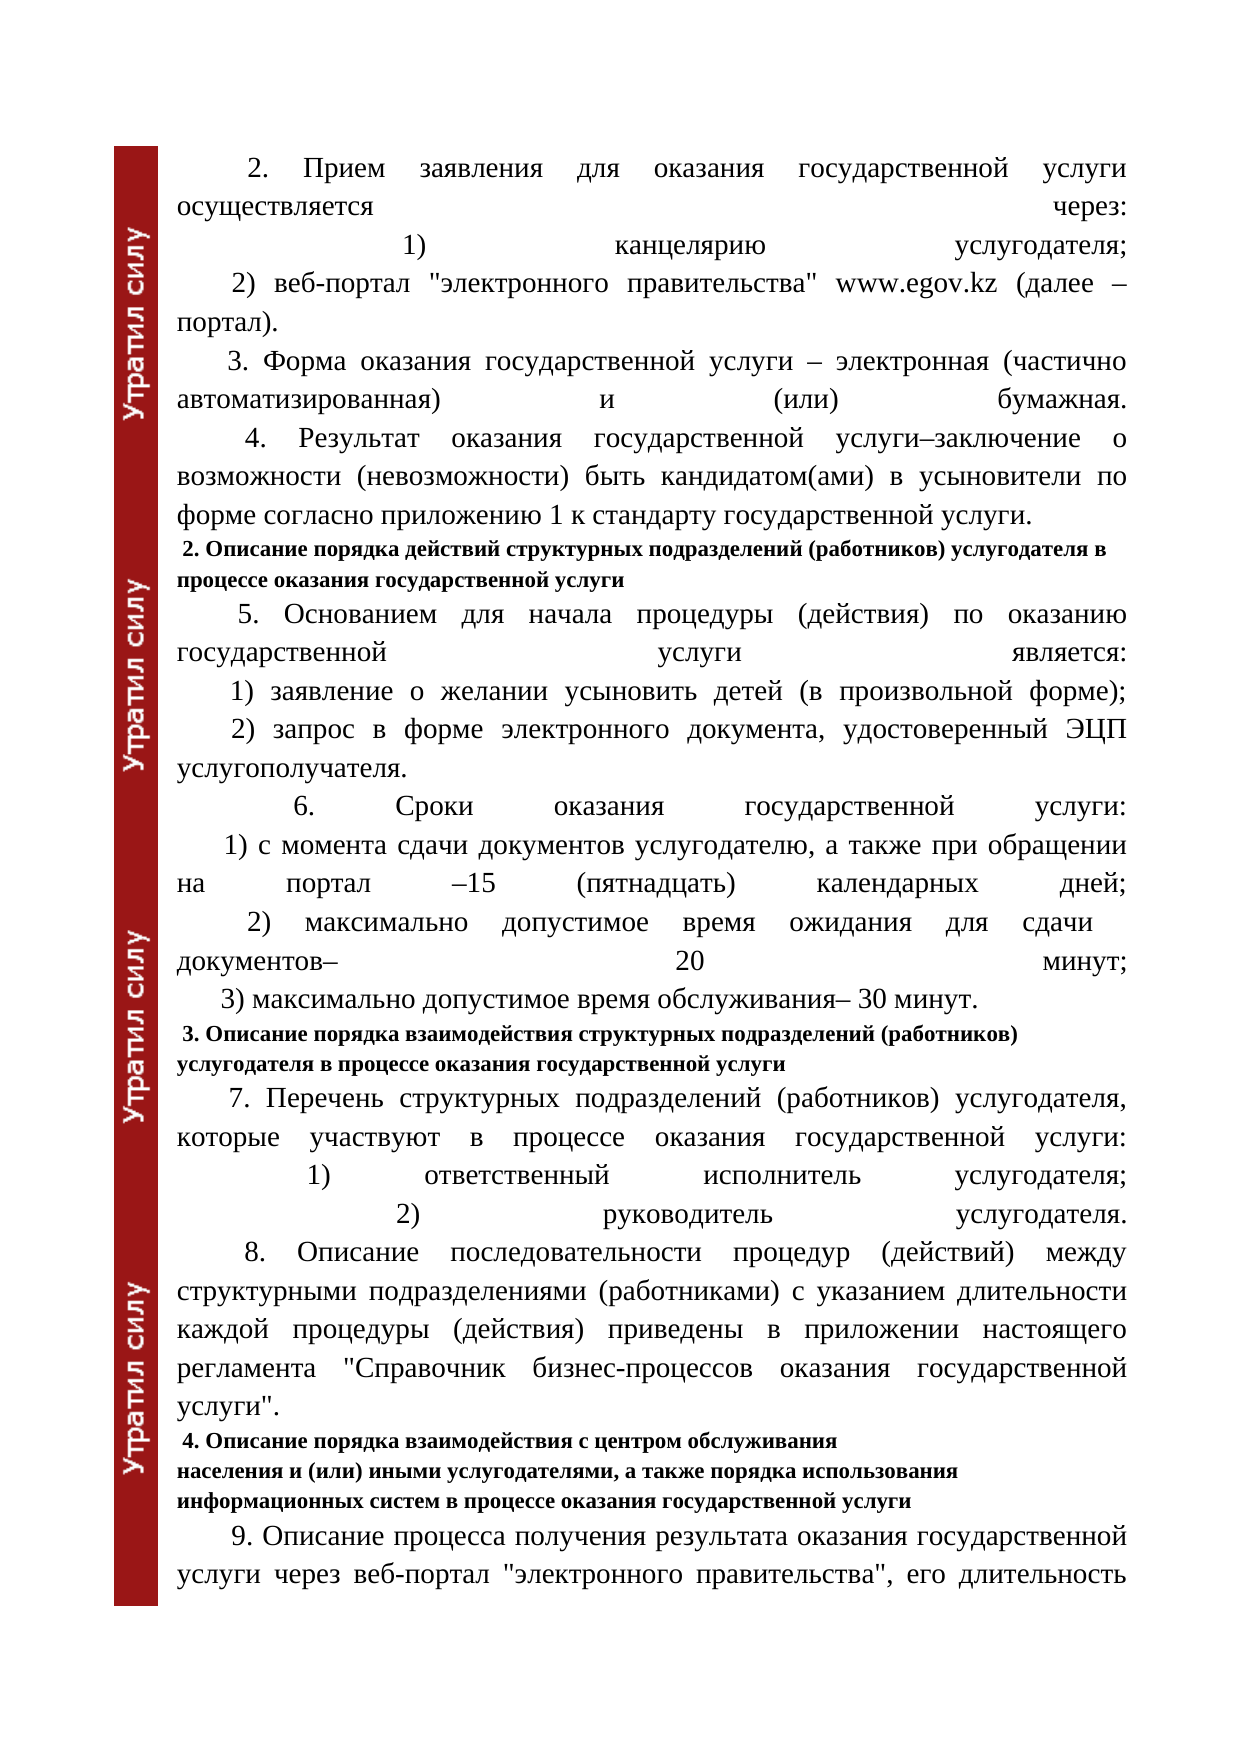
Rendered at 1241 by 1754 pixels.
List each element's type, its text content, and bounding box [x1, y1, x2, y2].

picture [114, 1076, 158, 1080]
text 7. Перечень структурных подразделений (работников) услугодателя, которые участвуют в процессе оказания государственной услуги: 1) ответственный исполнитель услугодателя; 2) руководитель услугодателя. 8. Описание последовательности процедур (действий) между структурными подразделениями (работниками) с указанием длительности каждой процедуры (действия) приведены в приложении настоящего регламента "Справочник бизнес-процессов оказания государственной услуги". [112, 1080, 1128, 1422]
picture [114, 1514, 158, 1518]
picture [114, 1015, 158, 1020]
text 3. Описание порядка взаимодействия структурных подразделений (работников) услугодателя в процессе оказания государственной услуги [112, 1020, 1128, 1076]
picture [114, 1590, 158, 1606]
picture [114, 530, 158, 535]
text 5. Основанием для начала процедуры (действия) по оказанию государственной услуги является: 1) заявление о желании усыновить детей (в произвольной форме); 2) запрос в форме электронного документа, удостоверенный ЭЦП услугополучателя. 6. Сроки оказания государственной услуги: 1) с момента сдачи документов услугодателю, а также при обращении на портал –15 (пятнадцать) календарных дней; 2) максимально допустимое время ожидания для сдачи документов– 20 минут; 3) максимально допустимое время обслуживания– 30 минут. [112, 596, 1128, 1015]
text 2. Описание порядка действий структурных подразделений (работников) услугодателя в процессе оказания государственной услуги [112, 535, 1128, 592]
picture [114, 146, 158, 150]
picture [114, 592, 158, 596]
text 4. Описание порядка взаимодействия с центром обслуживания населения и (или) иными услугодателями, а также порядка использования информационных систем в процессе оказания государственной услуги [112, 1427, 1128, 1514]
picture [114, 1422, 158, 1427]
